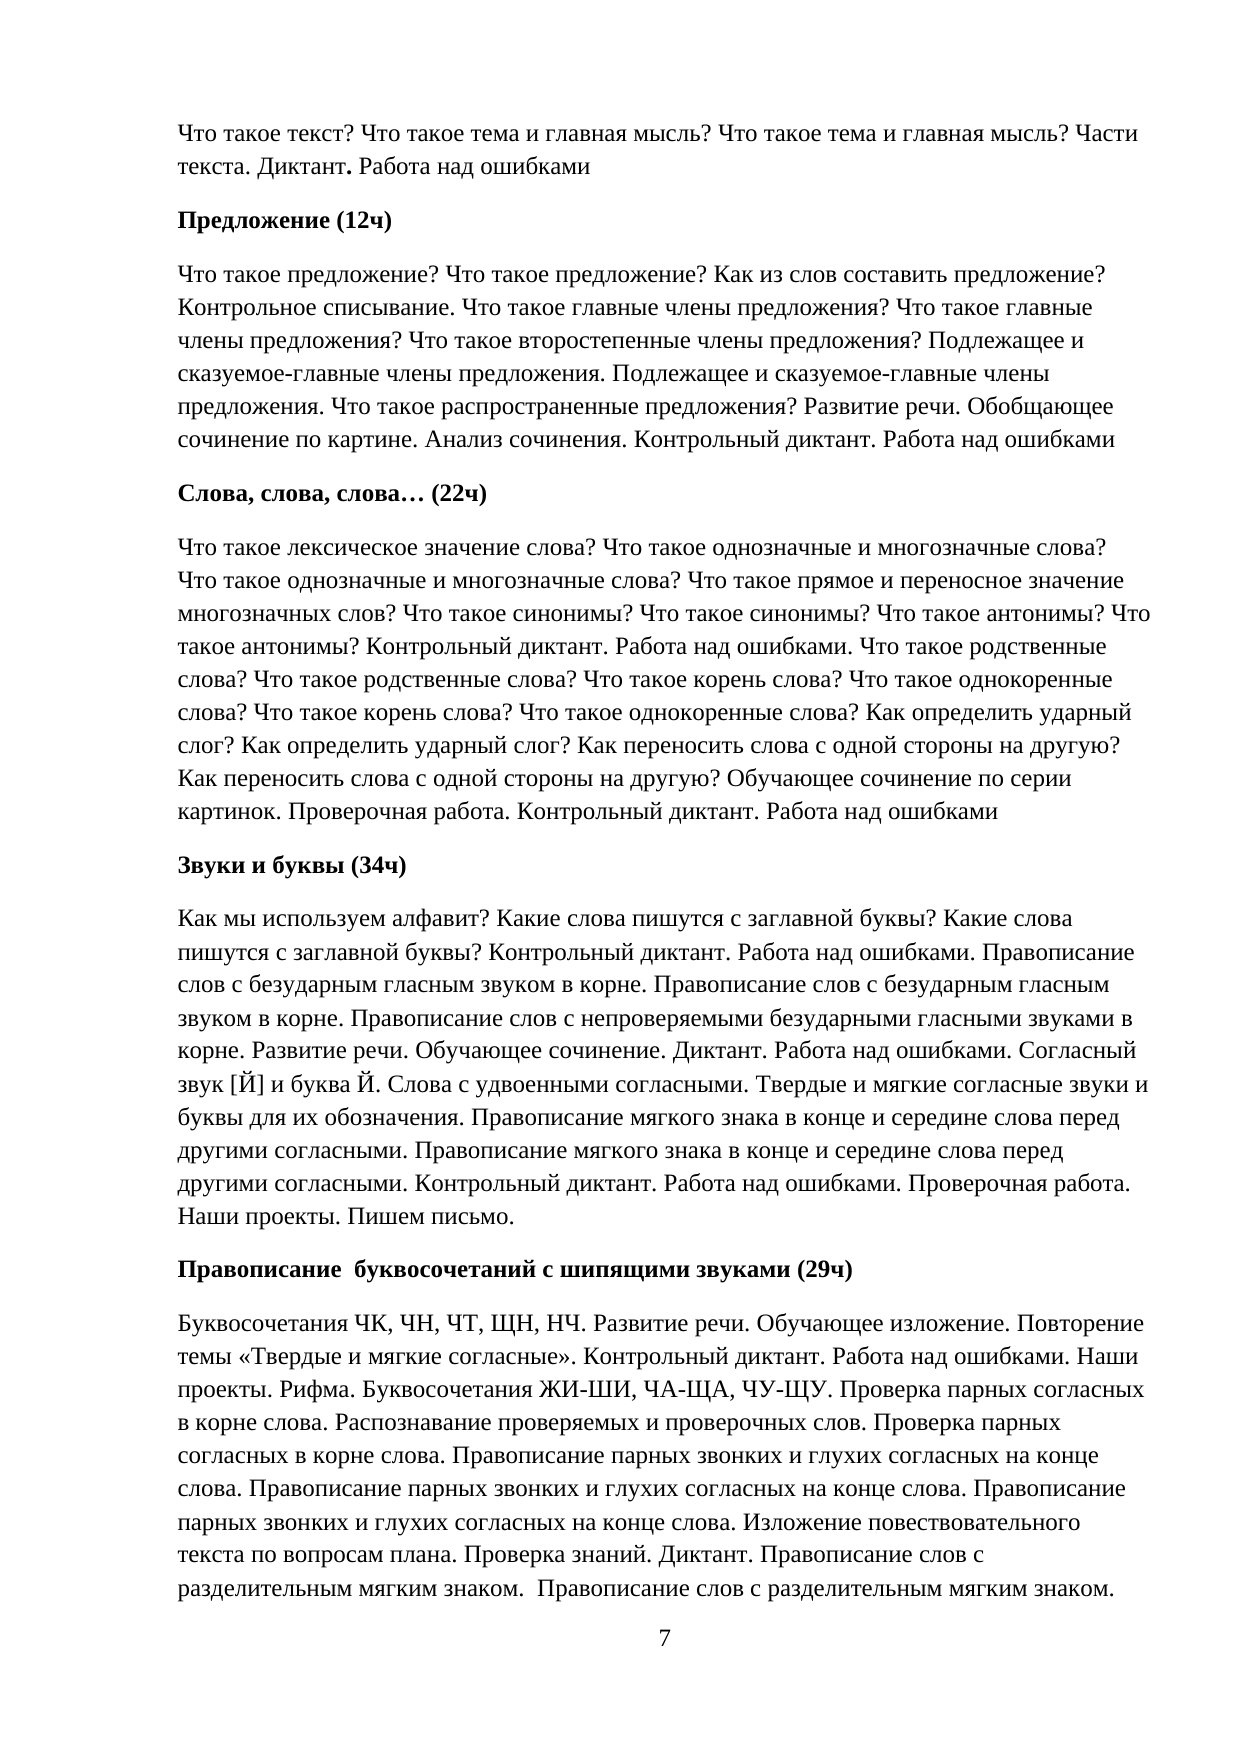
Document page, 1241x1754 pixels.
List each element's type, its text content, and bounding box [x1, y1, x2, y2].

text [177, 1308, 1152, 1601]
text Как мы используем алфавит? Какие слова пишутся с заглавной буквы? Какие слова пишутся с заглавной буквы? Контрольный диктант. Работа над ошибками. Правописание слов с безударным гласным звуком в корне. Правописание слов с безударным гласным звуком в корне. Правописание слов с непроверяемыми безударными гласными звуками в корне. Развитие речи. Обучающее сочинение. Диктант. Работа над ошибками. Согласный звук [Й] и буква Й. Слова с удвоенными согласными. Твердые и мягкие согласные звуки и буквы для их обозначения. Правописание мягкого знака в конце и середине слова перед другими согласными. Правописание мягкого знака в конце и середине слова перед другими согласными. Контрольный диктант. Работа над ошибками. Проверочная работа. Наши проекты. Пишем письмо. [177, 903, 1152, 1229]
text Звуки и буквы (34ч) [177, 850, 1152, 878]
text Правописание буквосочетаний с шипящими звуками (29ч) [177, 1254, 1152, 1283]
text Что такое текст? Что такое тема и главная мысль? Что такое тема и главная мысль? Части текста. Диктант. Работа над ошибками [177, 118, 1152, 180]
text Предложение (12ч) [177, 205, 1152, 234]
text Что такое лексическое значение слова? Что такое однозначные и многозначные слова? Что такое однозначные и многозначные слова? Что такое прямое и переносное значение многозначных слов? Что такое синонимы? Что такое синонимы? Что такое антонимы? Что такое антонимы? Контрольный диктант. Работа над ошибками. Что такое родственные слова? Что такое родственные слова? Что такое корень слова? Что такое однокоренные слова? Что такое корень слова? Что такое однокоренные слова? Как определить ударный слог? Как определить ударный слог? Как переносить слова с одной стороны на другую? Как переносить слова с одной стороны на другую? Обучающее сочинение по серии картинок. Проверочная работа. Контрольный диктант. Работа над ошибками [177, 532, 1152, 824]
text Слова, слова, слова… (22ч) [177, 478, 1152, 507]
text Что такое предложение? Что такое предложение? Как из слов составить предложение? Контрольное списывание. Что такое главные члены предложения? Что такое главные члены предложения? Что такое второстепенные члены предложения? Подлежащее и сказуемое-главные члены предложения. Подлежащее и сказуемое-главные члены предложения. Что такое распространенные предложения? Развитие речи. Обобщающее сочинение по картине. Анализ сочинения. Контрольный диктант. Работа над ошибками [177, 259, 1152, 453]
